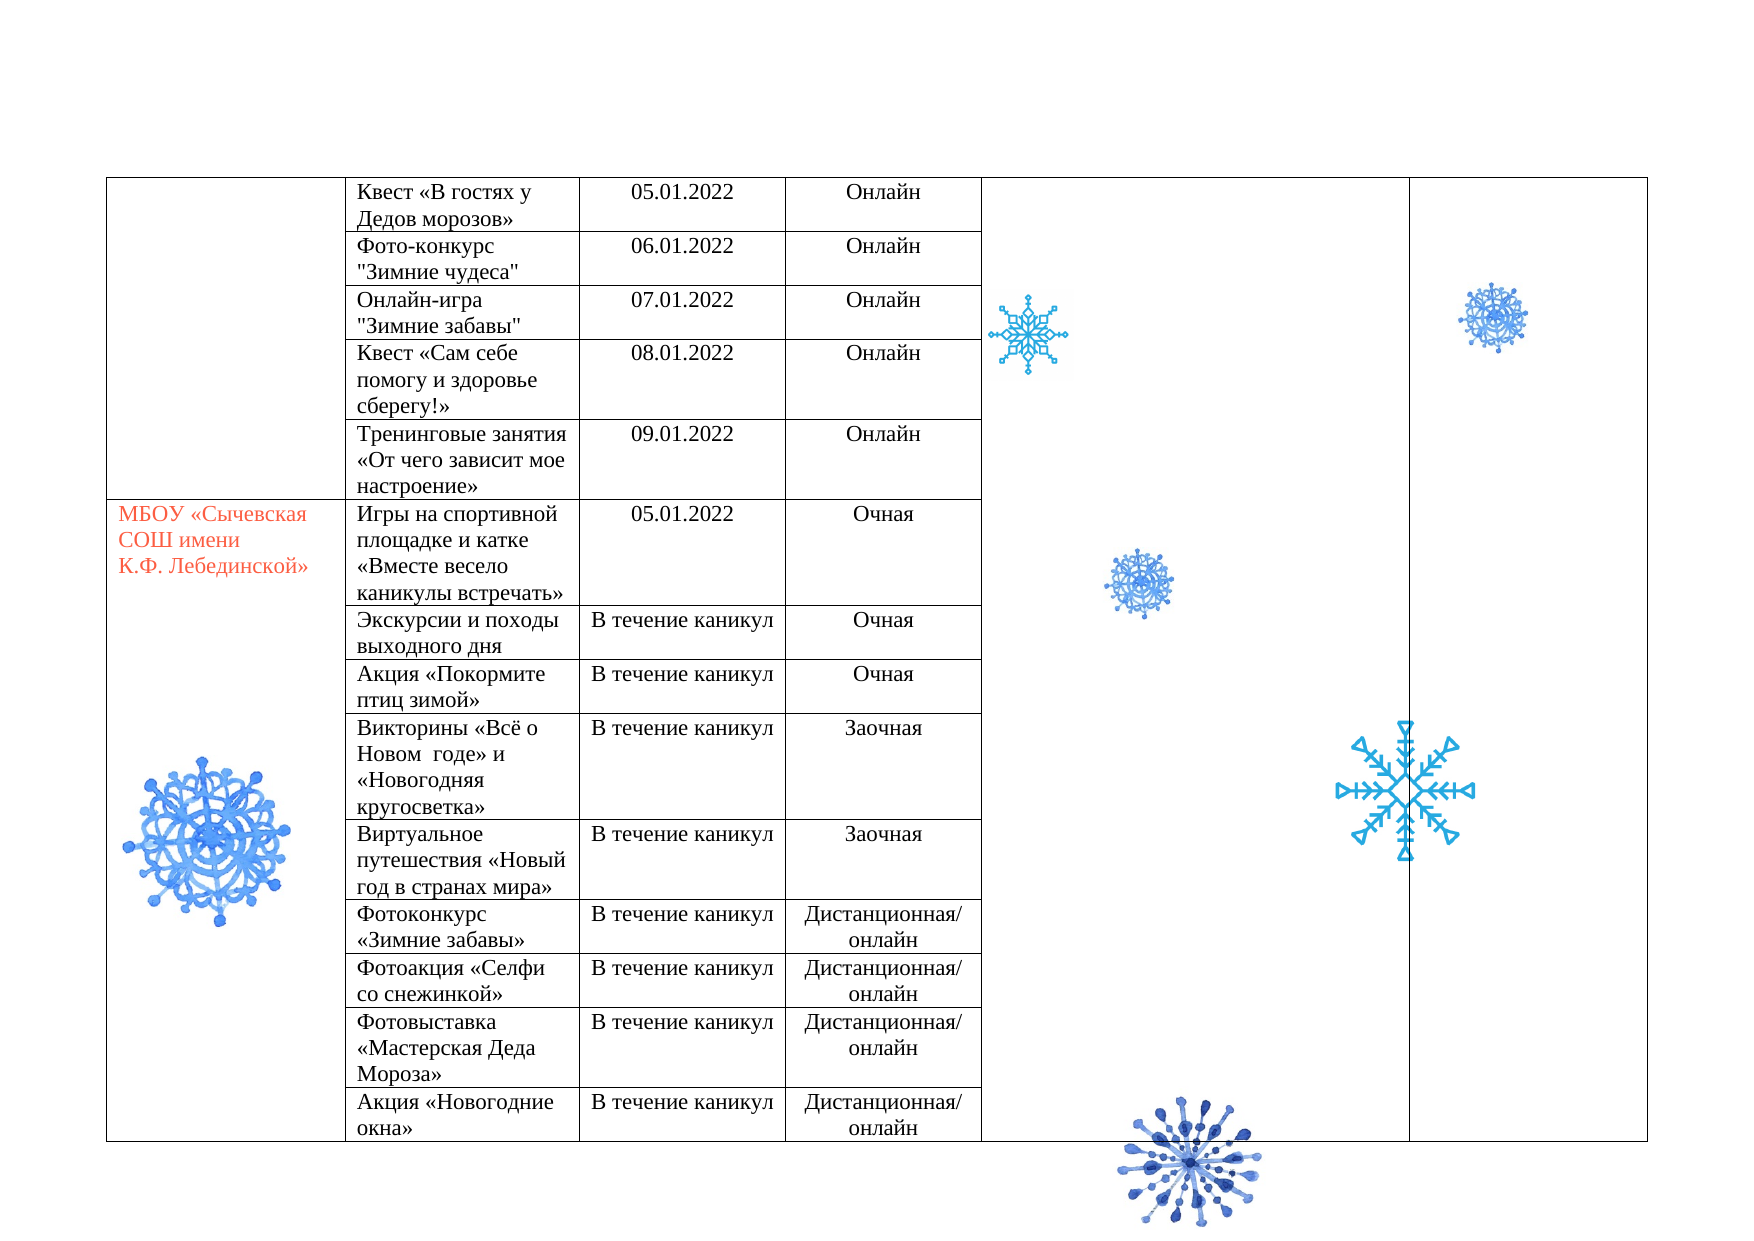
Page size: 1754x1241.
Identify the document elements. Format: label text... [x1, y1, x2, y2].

table_cell 08.01.2022 [580, 340, 785, 418]
picture [1456, 282, 1529, 354]
picture [982, 289, 1074, 381]
table_cell Онлайн [786, 232, 981, 285]
table_cell Фотоконкурс «Зимние забавы» [346, 900, 579, 953]
table_cell Онлайн-игра "Зимние забавы" [346, 286, 579, 338]
table_cell Акция «Новогодние окна» [346, 1088, 579, 1141]
table_cell Очная [786, 500, 981, 605]
table_cell Заочная [786, 714, 981, 819]
picture [118, 755, 291, 927]
picture [1112, 1086, 1268, 1141]
table_cell 07.01.2022 [580, 286, 785, 338]
table_cell Дистанционная/ онлайн [786, 1008, 981, 1087]
table_cell Акция «Покормите птиц зимой» [346, 660, 579, 713]
table_cell В течение каникул [580, 954, 785, 1007]
table_cell Фото-конкурс "Зимние чудеса" [346, 232, 579, 285]
table_cell Виртуальное путешествия «Новый год в странах мира» [346, 820, 579, 899]
table_cell В течение каникул [580, 714, 785, 819]
picture [1326, 712, 1409, 871]
table_cell В течение каникул [580, 1088, 785, 1141]
table_cell В течение каникул [580, 1008, 785, 1087]
table_cell Тренинговые занятия «От чего зависит мое настроение» [346, 420, 579, 499]
table_cell Экскурсии и походы выходного дня [346, 606, 579, 659]
table_cell Дистанционная/ онлайн [786, 900, 981, 953]
picture [1102, 547, 1175, 620]
table_cell Дистанционная/ онлайн [786, 954, 981, 1007]
table_cell 05.01.2022 [580, 500, 785, 605]
table_cell Квест «В гостях у Дедов морозов» [346, 178, 579, 231]
table_cell В течение каникул [580, 606, 785, 659]
table_cell В течение каникул [580, 900, 785, 953]
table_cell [786, 1088, 981, 1141]
table_cell Онлайн [786, 340, 981, 418]
table_cell Фотовыставка «Мастерская Деда Мороза» [346, 1008, 579, 1087]
table_cell 05.01.2022 [580, 178, 785, 231]
table_cell В течение каникул [580, 820, 785, 899]
table_cell В течение каникул [580, 660, 785, 713]
table_cell Заочная [786, 820, 981, 899]
table_cell Игры на спортивной площадке и катке «Вместе весело каникулы встречать» [346, 500, 579, 605]
picture [1410, 712, 1484, 871]
table_cell Викторины «Всё о Новом годе» и «Новогодняя кругосветка» [346, 714, 579, 819]
table_cell Онлайн [786, 178, 981, 231]
table_cell Онлайн [786, 286, 981, 338]
table_cell Фотоакция «Селфи со снежинкой» [346, 954, 579, 1007]
table_cell 06.01.2022 [580, 232, 785, 285]
table_cell 09.01.2022 [580, 420, 785, 499]
table_cell МБОУ «Сычевская СОШ имени К.Ф. Лебединской» [107, 500, 345, 1141]
table_cell Очная [786, 606, 981, 659]
table_cell Онлайн [786, 420, 981, 499]
table_cell Очная [786, 660, 981, 713]
picture [1112, 1142, 1268, 1241]
table_cell Квест «Сам себе помогу и здоровье сберегу!» [346, 340, 579, 418]
